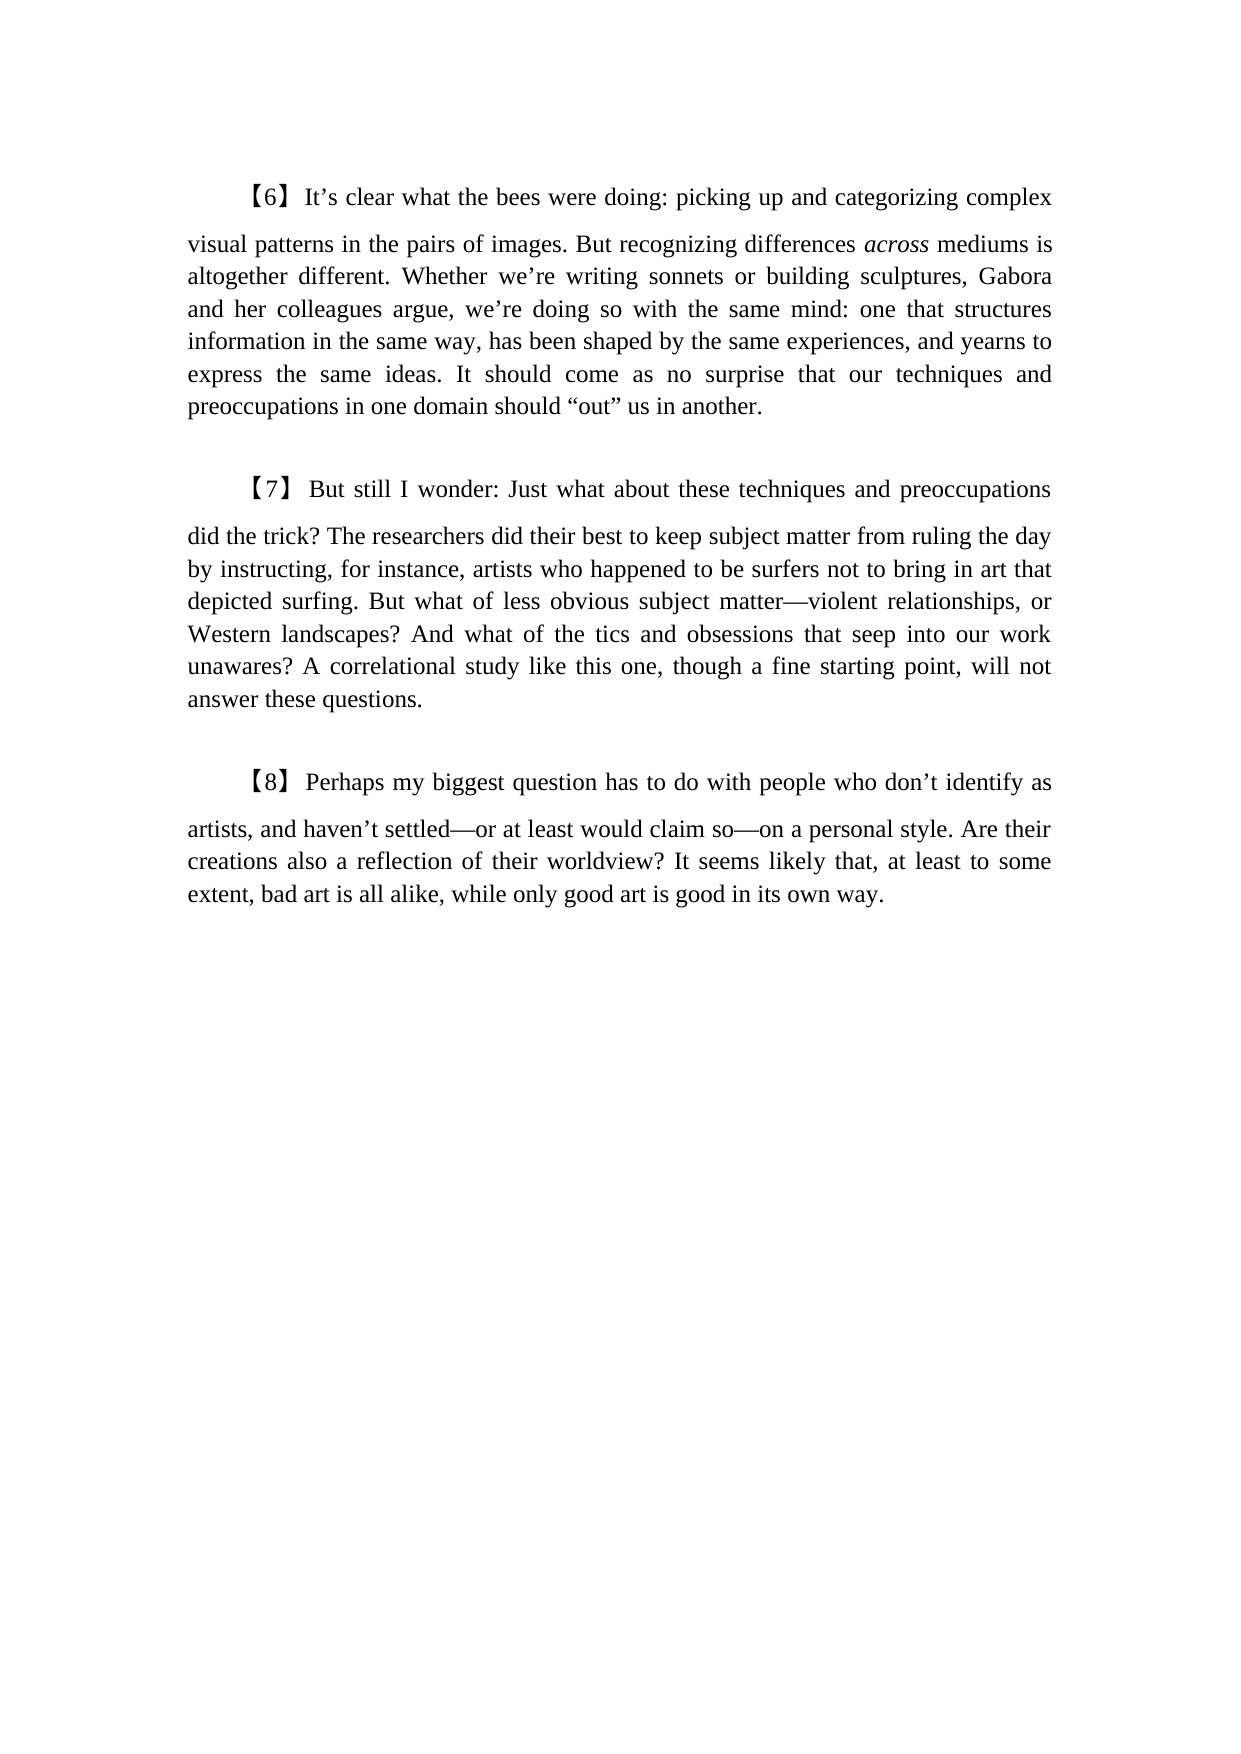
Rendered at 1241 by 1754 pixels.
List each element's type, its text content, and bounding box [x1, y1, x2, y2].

text 【6】It’s clear what the bees were doing: picking up and categorizing complex visual patterns in the pairs of images. But recognizing differences across mediums is altogether different. Whether we’re writing sonnets or building sculptures, Gabora and her colleagues argue, we’re doing so with the same mind: one that structures information in the same way, has been shaped by the same experiences, and yearns to express the same ideas. It should come as no surprise that our techniques and preoccupations in one domain should “out” us in another. [187, 162, 1053, 422]
text 【8】Perhaps my biggest question has to do with people who don’t identify as artists, and haven’t settled—or at least would claim so—on a personal style. Are their creations also a reflection of their worldview? It seems likely that, at least to some extent, bad art is all alike, while only good art is good in its own way. [187, 747, 1053, 909]
text 【7】But still I wonder: Just what about these techniques and preoccupations did the trick? The researchers did their best to keep subject matter from ruling the day by instructing, for instance, artists who happened to be surfers not to bring in art that depicted surfing. But what of less obvious subject matter—violent relationships, or Western landscapes? And what of the tics and obsessions that seep into our work unawares? A correlational study like this one, though a fine starting point, will not answer these questions. [187, 454, 1053, 714]
